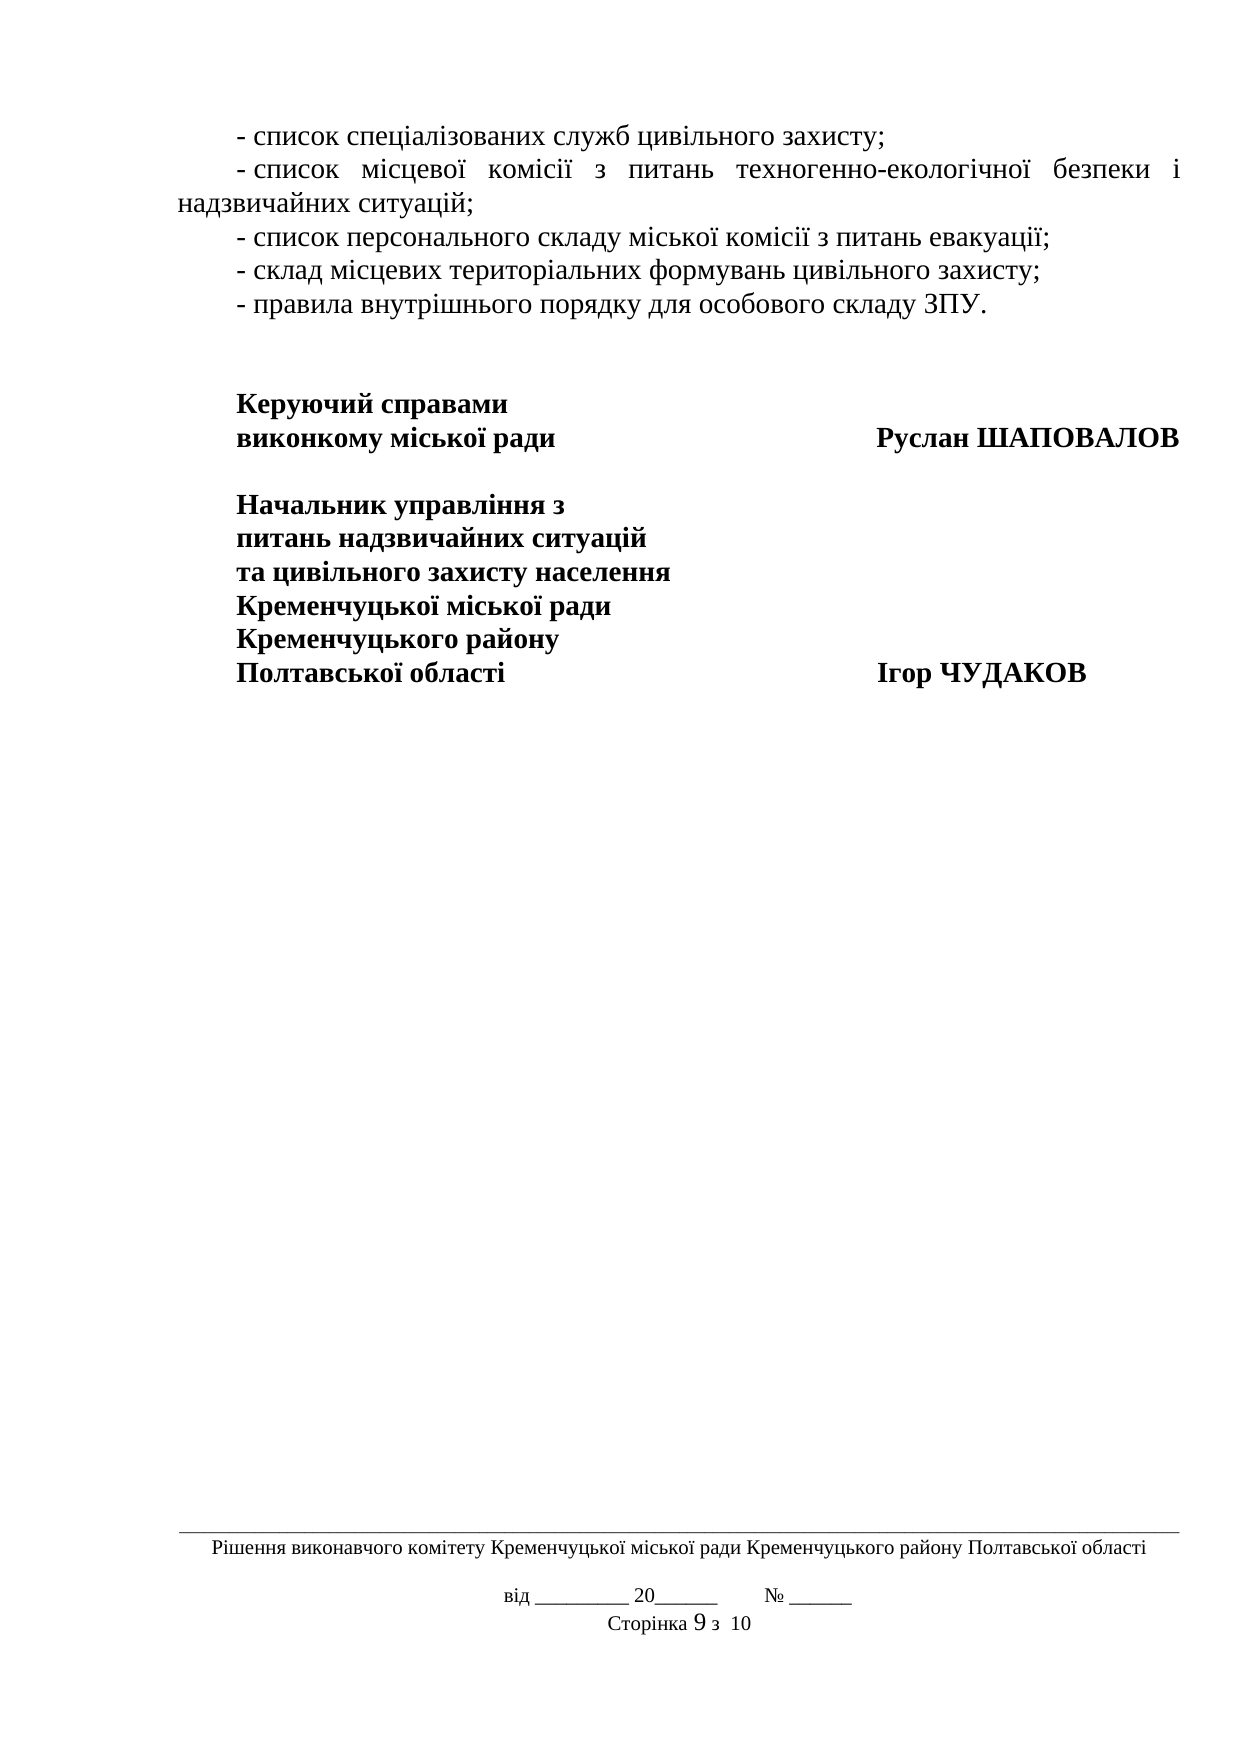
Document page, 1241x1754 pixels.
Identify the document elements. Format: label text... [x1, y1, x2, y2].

text Начальник управління з [177, 487, 1181, 521]
text - список спеціалізованих служб цивільного захисту; [177, 118, 1181, 152]
text - список персонального складу міської комісії з питань евакуації; [177, 219, 1181, 252]
text Кременчуцького району [177, 621, 1181, 655]
text - склад місцевих територіальних формувань цивільного захисту; [177, 252, 1181, 286]
text Керуючий справами [177, 386, 1181, 420]
text - правила внутрішнього порядку для особового складу ЗПУ. [177, 286, 1181, 319]
text - список місцевої комісії з питань техногенно-екологічної безпеки і надзвичайних ситуацій; [177, 152, 1181, 219]
text питань надзвичайних ситуацій [177, 521, 1181, 554]
text Полтавської області Ігор ЧУДАКОВ [177, 655, 1181, 688]
text виконкому міської ради Руслан ШАПОВАЛОВ [177, 420, 1181, 453]
text Кременчуцької міської ради [177, 588, 1181, 621]
text та цивільного захисту населення [177, 554, 1181, 588]
